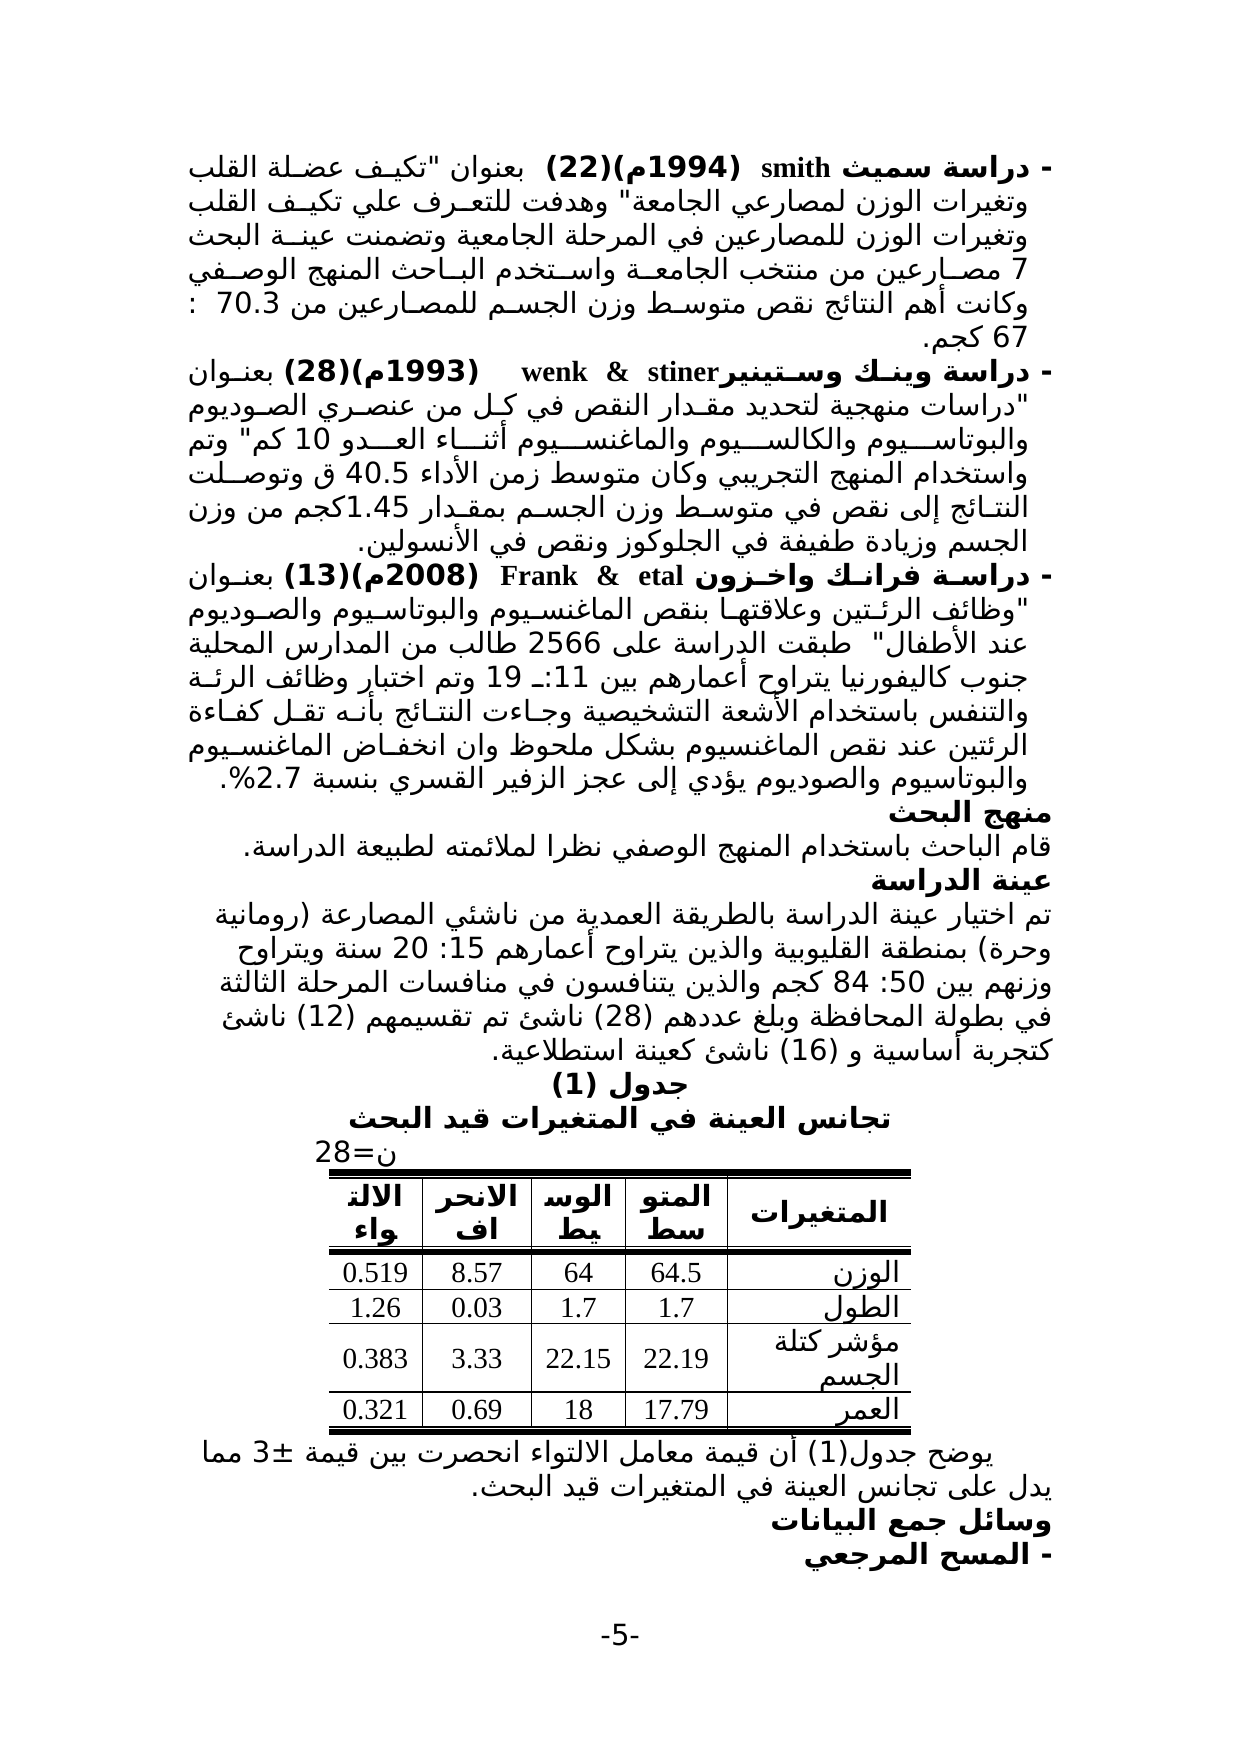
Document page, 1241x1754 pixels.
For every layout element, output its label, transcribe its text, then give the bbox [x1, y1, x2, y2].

text عينة الدراسة [187, 864, 1053, 898]
text وسائل جمع البيانات [187, 1503, 1053, 1537]
table_cell 8.57 [423, 1255, 531, 1289]
table_cell 18 [532, 1393, 625, 1426]
table_cell 17.79 [626, 1393, 727, 1426]
table_cell 22.19 [626, 1324, 727, 1391]
table_header الوسيط [532, 1179, 625, 1246]
table_header الانحراف [423, 1179, 531, 1246]
text منهج البحث [187, 796, 1053, 830]
table_cell مؤشر كتلة الجسم [728, 1324, 911, 1391]
table_cell 0.69 [423, 1393, 531, 1426]
table_cell 0.03 [423, 1290, 531, 1323]
table_cell 1.7 [626, 1290, 727, 1323]
table_header الالتواء [329, 1179, 422, 1246]
table_cell 3.33 [423, 1324, 531, 1391]
table_cell العمر [728, 1393, 911, 1426]
text - دراسة وينك وستينيرwenk & stiner (1993م)(28) بعنوان "دراسات منهجية لتحديد مقدار النقص في كل من عنصري الصوديوم والبوتاسيوم والكالسيوم والماغنسيوم أثناء العدو " وتم واستخدام المنهج التجريبي وكان متوسط زمن الأداء 40.5 ق وتوصلت النتائج إلى نقص في متوسط وزن الجسم بمقدار 1.45كجم من وزن الجسم وزيادة طفيفة في الجلوكوز ونقص في الأنسولين. [187, 354, 1053, 558]
text - دراسة فرانك واخزون Frank & etal (2008م)(13) بعنوان "وظائف الرئتين وعلاقتها بنقص الماغنسيوم والبوتاسيوم والصوديوم عند الأطفال" طبقت الدراسة على 2566 طالب من المدارس المحلية جنوب كاليفورنيا يتراوح أعمارهم بين 11: 19 وتم اختبار وظائف الرئة والتنفس باستخدام الأشعة التشخيصية وجاءت النتائج بأنه تقل كفاءة الرئتين عند نقص الماغنسيوم بشكل ملحوظ وان انخفاض الماغنسيوم والبوتاسيوم والصوديوم يؤدي إلى عجز الزفير القسري بنسبة 2.7%. [187, 558, 1053, 796]
table_cell 1.26 [329, 1290, 422, 1323]
table_header المتغيرات [728, 1179, 911, 1246]
table_cell 64.5 [626, 1255, 727, 1289]
table_cell الوزن [728, 1255, 911, 1289]
text - المسح المرجعي [187, 1537, 1053, 1571]
table_cell 22.15 [532, 1324, 625, 1391]
table_header المتوسط [626, 1179, 727, 1246]
table_cell 64 [532, 1255, 625, 1289]
text جدول (1) [187, 1067, 1053, 1101]
text تم اختيار عينة الدراسة بالطريقة العمدية من ناشئي المصارعة (رومانية وحرة) بمنطقة القليوبية والذين يتراوح أعمارهم 15: 20 سنة ويتراوح وزنهم بين 50: 84 كجم والذين يتنافسون في منافسات المرحلة الثالثة في بطولة المحافظة وبلغ عددهم (28) ناشئ تم تقسيمهم (12) ناشئ كتجربة أساسية و (16) ناشئ كعينة استطلاعية. [187, 898, 1053, 1067]
table_cell 1.7 [532, 1290, 625, 1323]
table_cell الطول [728, 1290, 911, 1323]
text ن=28 [187, 1135, 1053, 1169]
table_cell 0.321 [329, 1393, 422, 1426]
table_cell 0.383 [329, 1324, 422, 1391]
text يوضح جدول(1) أن قيمة معامل الالتواء انحصرت بين قيمة ±3 مما يدل على تجانس العينة في المتغيرات قيد البحث. [187, 1435, 1053, 1503]
text تجانس العينة في المتغيرات قيد البحث [187, 1101, 1053, 1135]
text قام الباحث باستخدام المنهج الوصفي نظرا لملائمته لطبيعة الدراسة. [187, 830, 1053, 864]
text - دراسة سميث smith (1994م)(22) بعنوان "تكيف عضلة القلب وتغيرات الوزن لمصارعي الجامعة" وهدفت للتعرف علي تكيف القلب وتغيرات الوزن للمصارعين في المرحلة الجامعية وتضمنت عينة البحث 7 مصارعين من منتخب الجامعة واستخدم الباحث المنهج الوصفي وكانت أهم النتائج نقص متوسط وزن الجسم للمصارعين من 70.3 : 67 كجم. [187, 150, 1053, 354]
table_cell 0.519 [329, 1255, 422, 1289]
